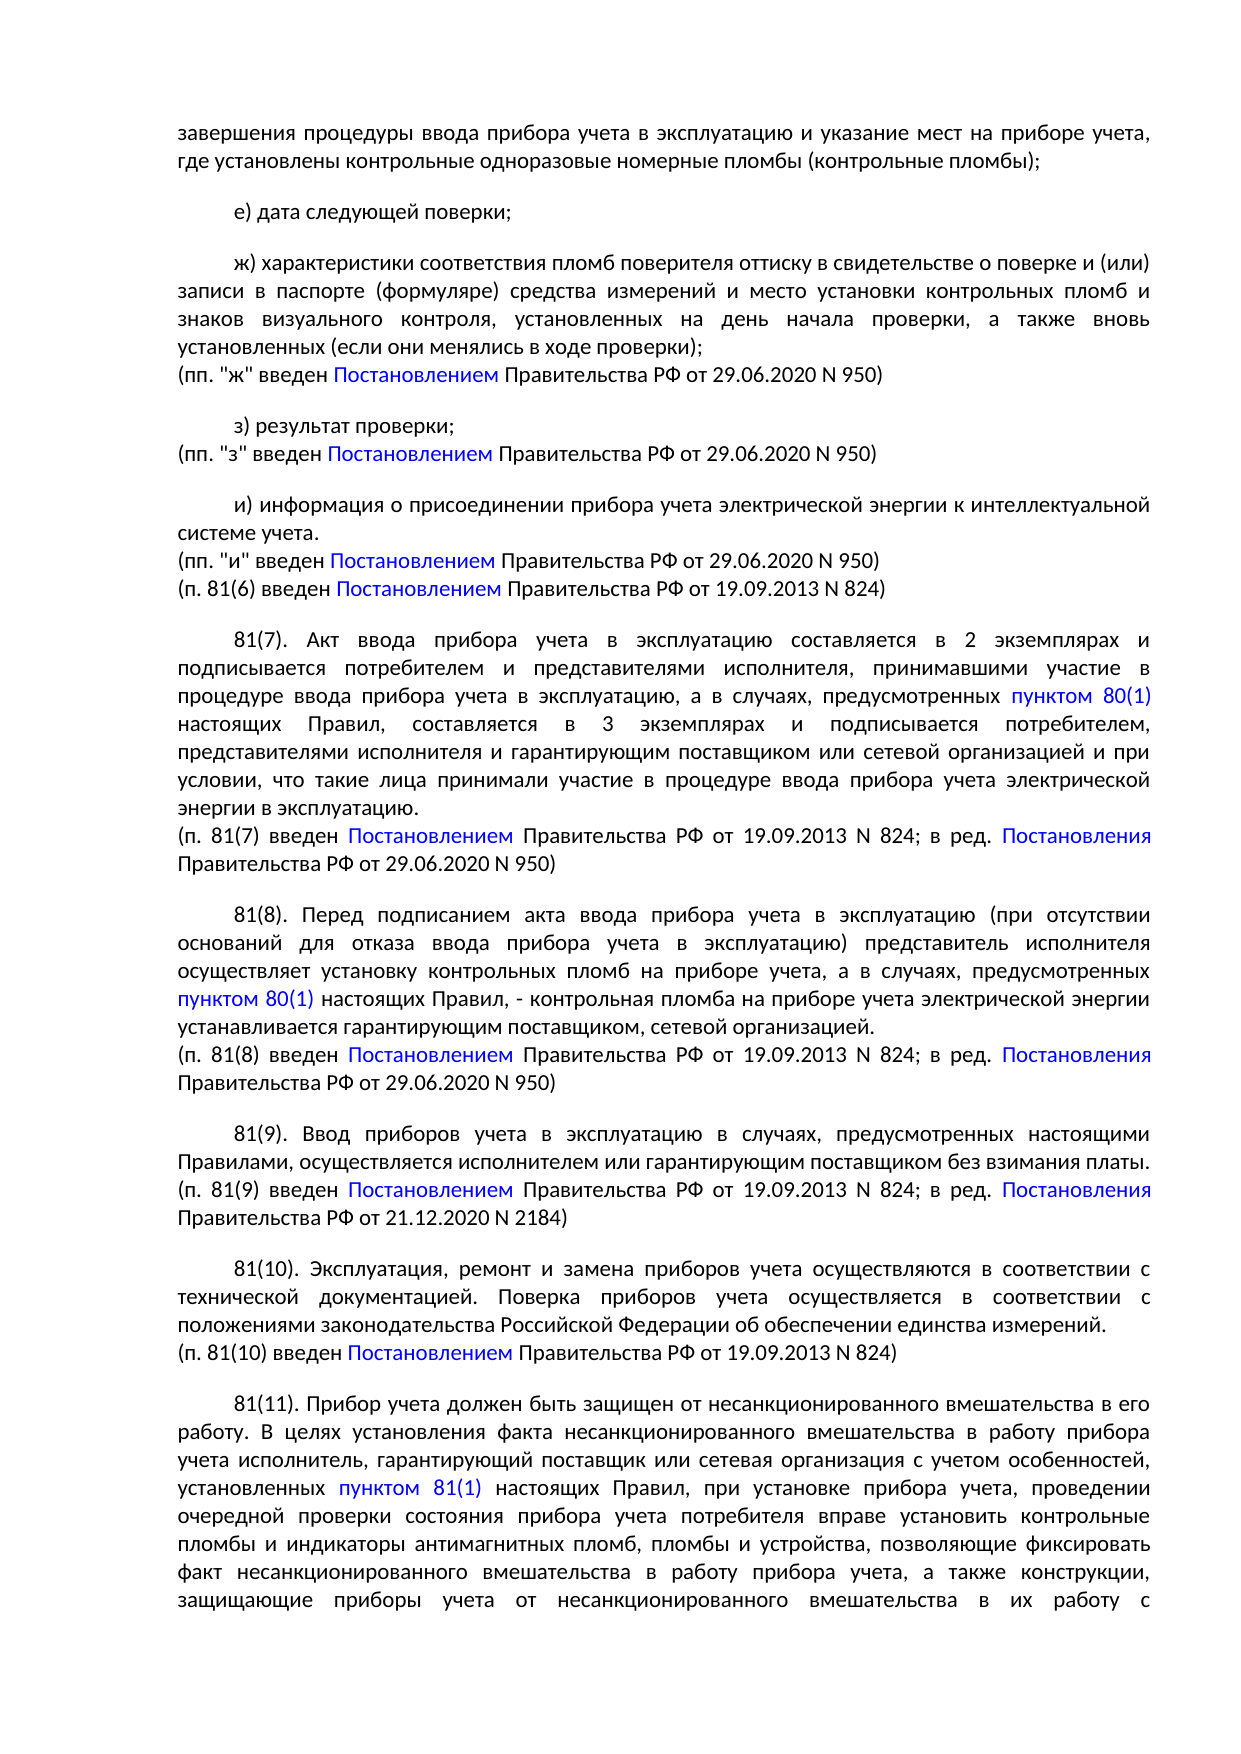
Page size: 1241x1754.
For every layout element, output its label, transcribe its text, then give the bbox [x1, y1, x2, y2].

text (пп. "з" введен Постановлением Правительства РФ от 29.06.2020 N 950) [177, 439, 1152, 467]
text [177, 118, 1152, 174]
text е) дата следующей поверки; [177, 197, 1152, 225]
text 81(8). Перед подписанием акта ввода прибора учета в эксплуатацию (при отсутствии оснований для отказа ввода прибора учета в эксплуатацию) представитель исполнителя осуществляет установку контрольных пломб на приборе учета, а в случаях, предусмотренных пунктом 80(1) настоящих Правил, - контрольная пломба на приборе учета электрической энергии устанавливается гарантирующим поставщиком, сетевой организацией. [177, 900, 1152, 1040]
text (п. 81(10) введен Постановлением Правительства РФ от 19.09.2013 N 824) [177, 1338, 1152, 1366]
text ж) характеристики соответствия пломб поверителя оттиску в свидетельстве о поверке и (или) записи в паспорте (формуляре) средства измерений и место установки контрольных пломб и знаков визуального контроля, установленных на день начала проверки, а также вновь установленных (если они менялись в ходе проверки); [177, 248, 1152, 360]
text 81(7). Акт ввода прибора учета в эксплуатацию составляется в 2 экземплярах и подписывается потребителем и представителями исполнителя, принимавшими участие в процедуре ввода прибора учета в эксплуатацию, а в случаях, предусмотренных пунктом 80(1) настоящих Правил, составляется в 3 экземплярах и подписывается потребителем, представителями исполнителя и гарантирующим поставщиком или сетевой организацией и при условии, что такие лица принимали участие в процедуре ввода прибора учета электрической энергии в эксплуатацию. [177, 625, 1152, 821]
text (п. 81(9) введен Постановлением Правительства РФ от 19.09.2013 N 824; в ред. Постановления Правительства РФ от 21.12.2020 N 2184) [177, 1175, 1152, 1231]
text (п. 81(8) введен Постановлением Правительства РФ от 19.09.2013 N 824; в ред. Постановления Правительства РФ от 29.06.2020 N 950) [177, 1040, 1152, 1096]
text (п. 81(6) введен Постановлением Правительства РФ от 19.09.2013 N 824) [177, 574, 1152, 602]
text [177, 1389, 1152, 1613]
text (п. 81(7) введен Постановлением Правительства РФ от 19.09.2013 N 824; в ред. Постановления Правительства РФ от 29.06.2020 N 950) [177, 821, 1152, 877]
text 81(9). Ввод приборов учета в эксплуатацию в случаях, предусмотренных настоящими Правилами, осуществляется исполнителем или гарантирующим поставщиком без взимания платы. [177, 1119, 1152, 1175]
text (пп. "ж" введен Постановлением Правительства РФ от 29.06.2020 N 950) [177, 360, 1152, 388]
text 81(10). Эксплуатация, ремонт и замена приборов учета осуществляются в соответствии с технической документацией. Поверка приборов учета осуществляется в соответствии с положениями законодательства Российской Федерации об обеспечении единства измерений. [177, 1254, 1152, 1338]
text (пп. "и" введен Постановлением Правительства РФ от 29.06.2020 N 950) [177, 546, 1152, 574]
text и) информация о присоединении прибора учета электрической энергии к интеллектуальной системе учета. [177, 490, 1152, 546]
text з) результат проверки; [177, 411, 1152, 439]
